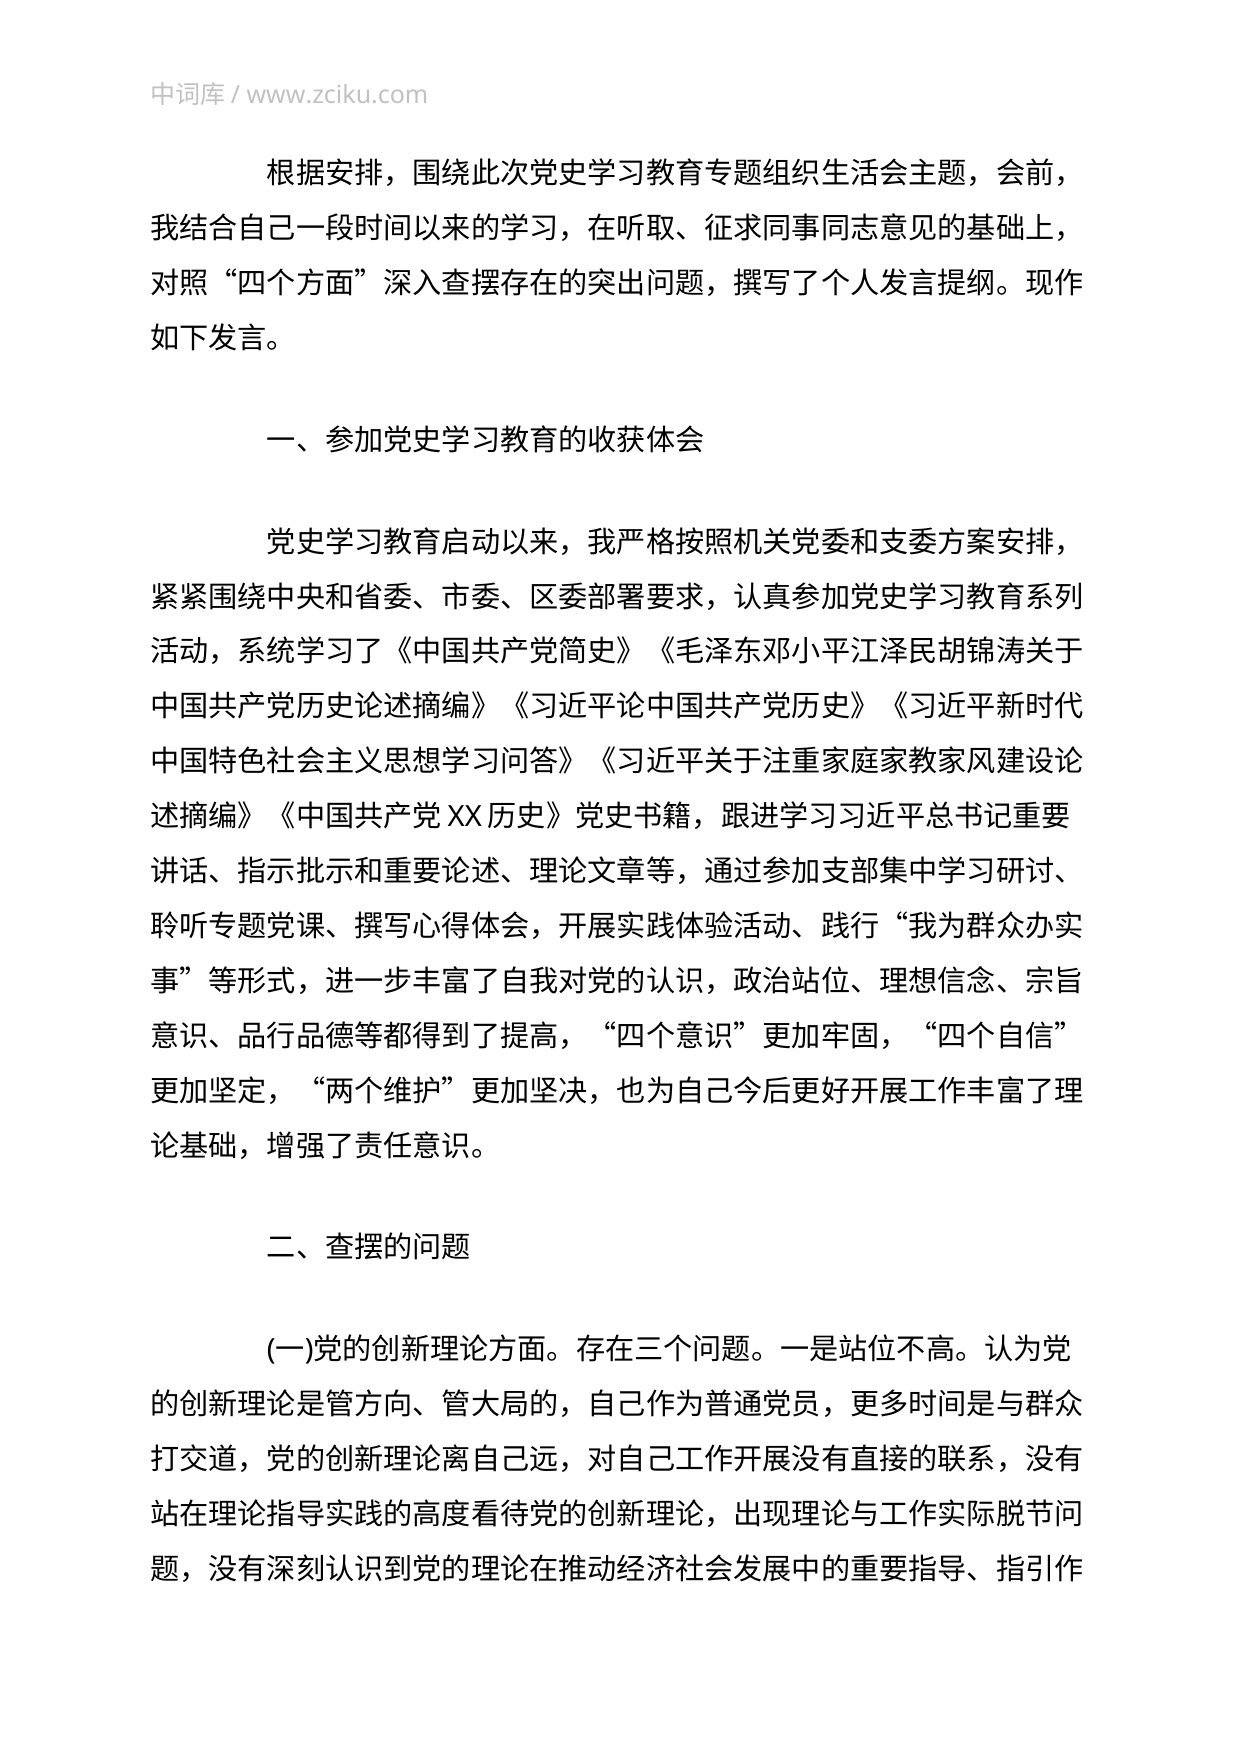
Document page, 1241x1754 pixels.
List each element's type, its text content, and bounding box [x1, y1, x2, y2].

text 党史学习教育启动以来，我严格按照机关党委和支委方案安排，紧紧围绕中央和省委、市委、区委部署要求，认真参加党史学习教育系列活动，系统学习了《中国共产党简史》《毛泽东邓小平江泽民胡锦涛关于中国共产党历史论述摘编》《习近平论中国共产党历史》《习近平新时代中国特色社会主义思想学习问答》《习近平关于注重家庭家教家风建设论述摘编》《中国共产党XX历史》党史书籍，跟进学习习近平总书记重要讲话、指示批示和重要论述、理论文章等，通过参加支部集中学习研讨、聆听专题党课、撰写心得体会，开展实践体验活动、践行“我为群众办实事”等形式，进一步丰富了自我对党的认识，政治站位、理想信念、宗旨意识、品行品德等都得到了提高，“四个意识”更加牢固，“四个自信”更加坚定，“两个维护”更加坚决，也为自己今后更好开展工作丰富了理论基础，增强了责任意识。 [150, 518, 1090, 1164]
text 一、参加党史学习教育的收获体会 [150, 416, 1090, 459]
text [150, 1326, 1090, 1588]
text 二、查摆的问题 [150, 1224, 1090, 1266]
text 根据安排，围绕此次党史学习教育专题组织生活会主题，会前，我结合自己一段时间以来的学习，在听取、征求同事同志意见的基础上，对照“四个方面”深入查摆存在的突出问题，撰写了个人发言提纲。现作如下发言。 [150, 150, 1090, 357]
